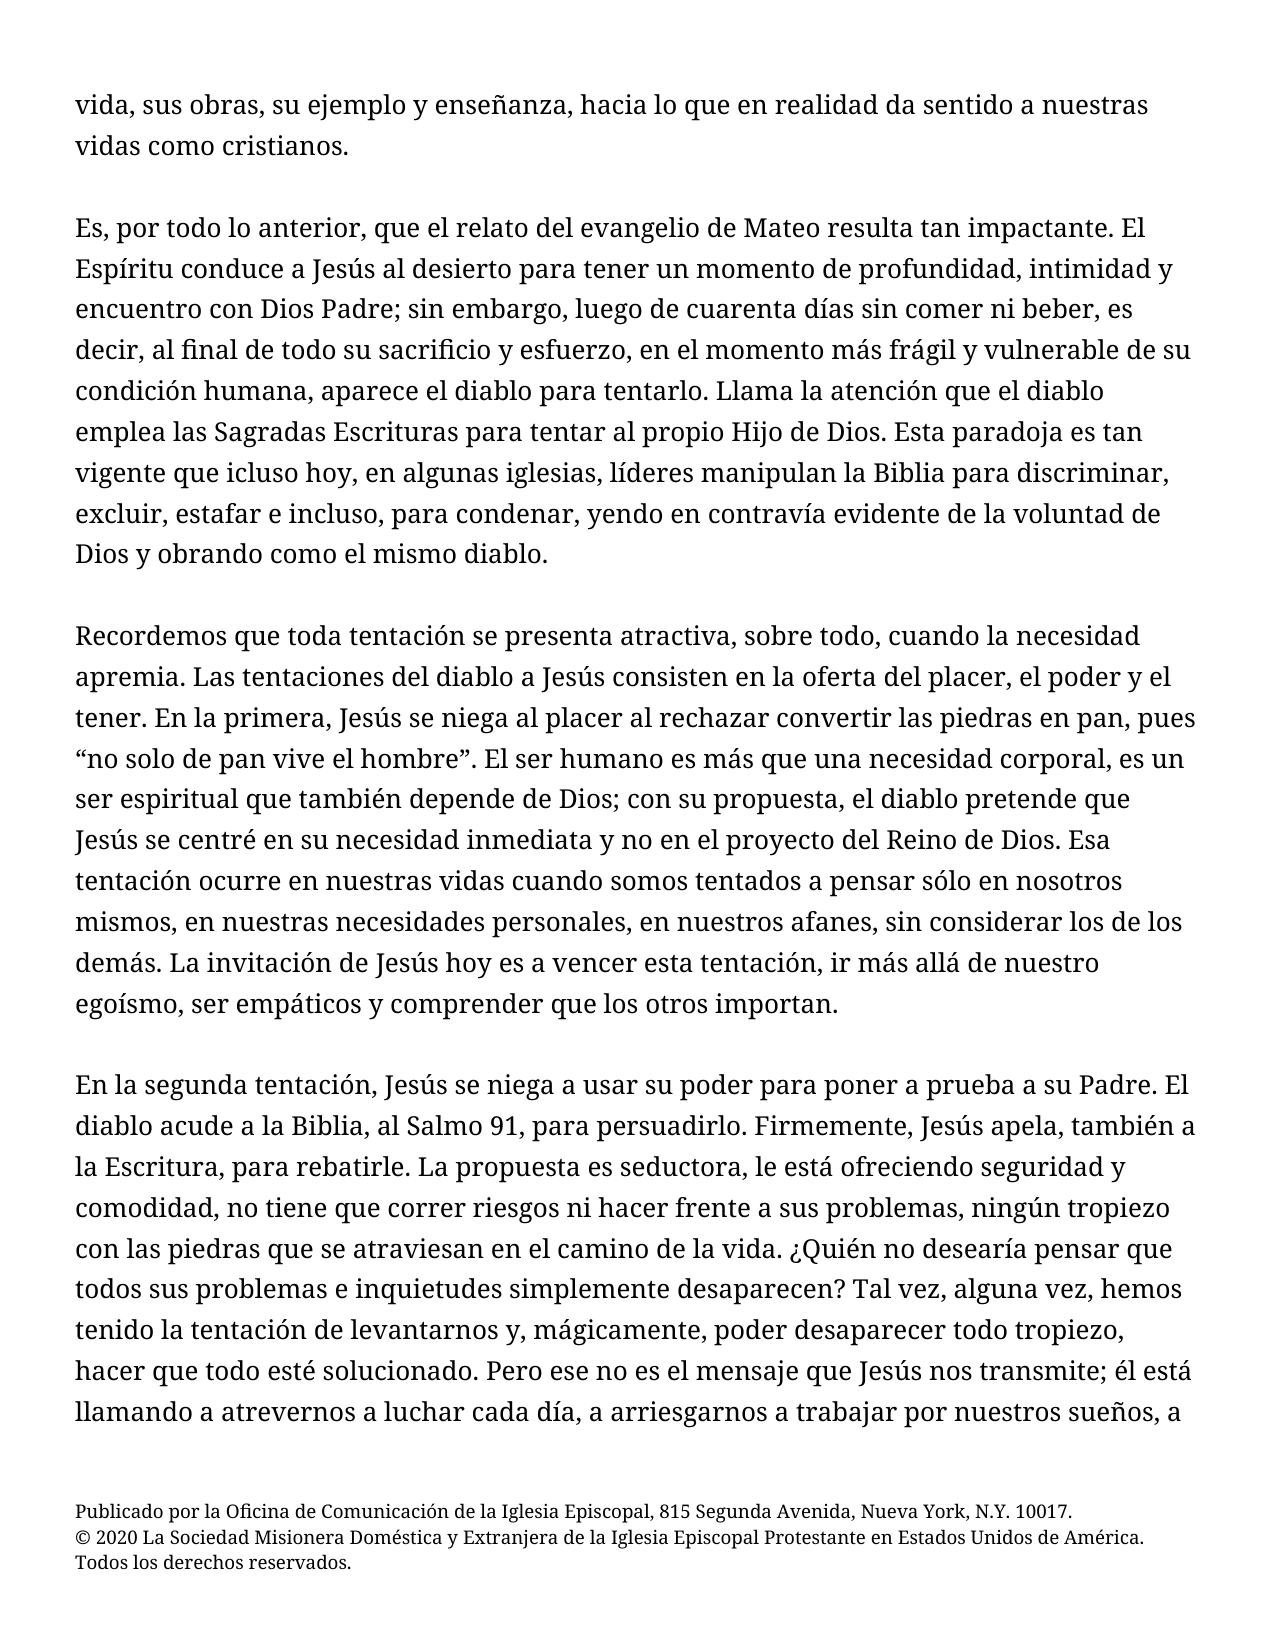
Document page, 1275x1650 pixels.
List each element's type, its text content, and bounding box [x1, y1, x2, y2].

subtitle Es, por todo lo anterior, que el relato del evangelio de Mateo resulta tan impactante. El Espíritu conduce a Jesús al desierto para tener un momento de profundidad, intimidad y encuentro con Dios Padre; sin embargo, luego de cuarenta días sin comer ni beber, es decir, al final de todo su sacrificio y esfuerzo, en el momento más frágil y vulnerable de su condición humana, aparece el diablo para tentarlo. Llama la atención que el diablo emplea las Sagradas Escrituras para tentar al propio Hijo de Dios. Esta paradoja es tan vigente que icluso hoy, en algunas iglesias, líderes manipulan la Biblia para discriminar, excluir, estafar e incluso, para condenar, yendo en contravía evidente de la voluntad de Dios y obrando como el mismo diablo. [75, 209, 1200, 572]
subtitle Recordemos que toda tentación se presenta atractiva, sobre todo, cuando la necesidad apremia. Las tentaciones del diablo a Jesús consisten en la oferta del placer, el poder y el tener. En la primera, Jesús se niega al placer al rechazar convertir las piedras en pan, pues “no solo de pan vive el hombre”. El ser humano es más que una necesidad corporal, es un ser espiritual que también depende de Dios; con su propuesta, el diablo pretende que Jesús se centré en su necesidad inmediata y no en el proyecto del Reino de Dios. Esa tentación ocurre en nuestras vidas cuando somos tentados a pensar sólo en nosotros mismos, en nuestras necesidades personales, en nuestros afanes, sin considerar los de los demás. La invitación de Jesús hoy es a vencer esta tentación, ir más allá de nuestro egoísmo, ser empáticos y comprender que los otros importan. [75, 618, 1200, 1021]
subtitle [75, 1067, 1200, 1429]
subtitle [75, 87, 1200, 163]
